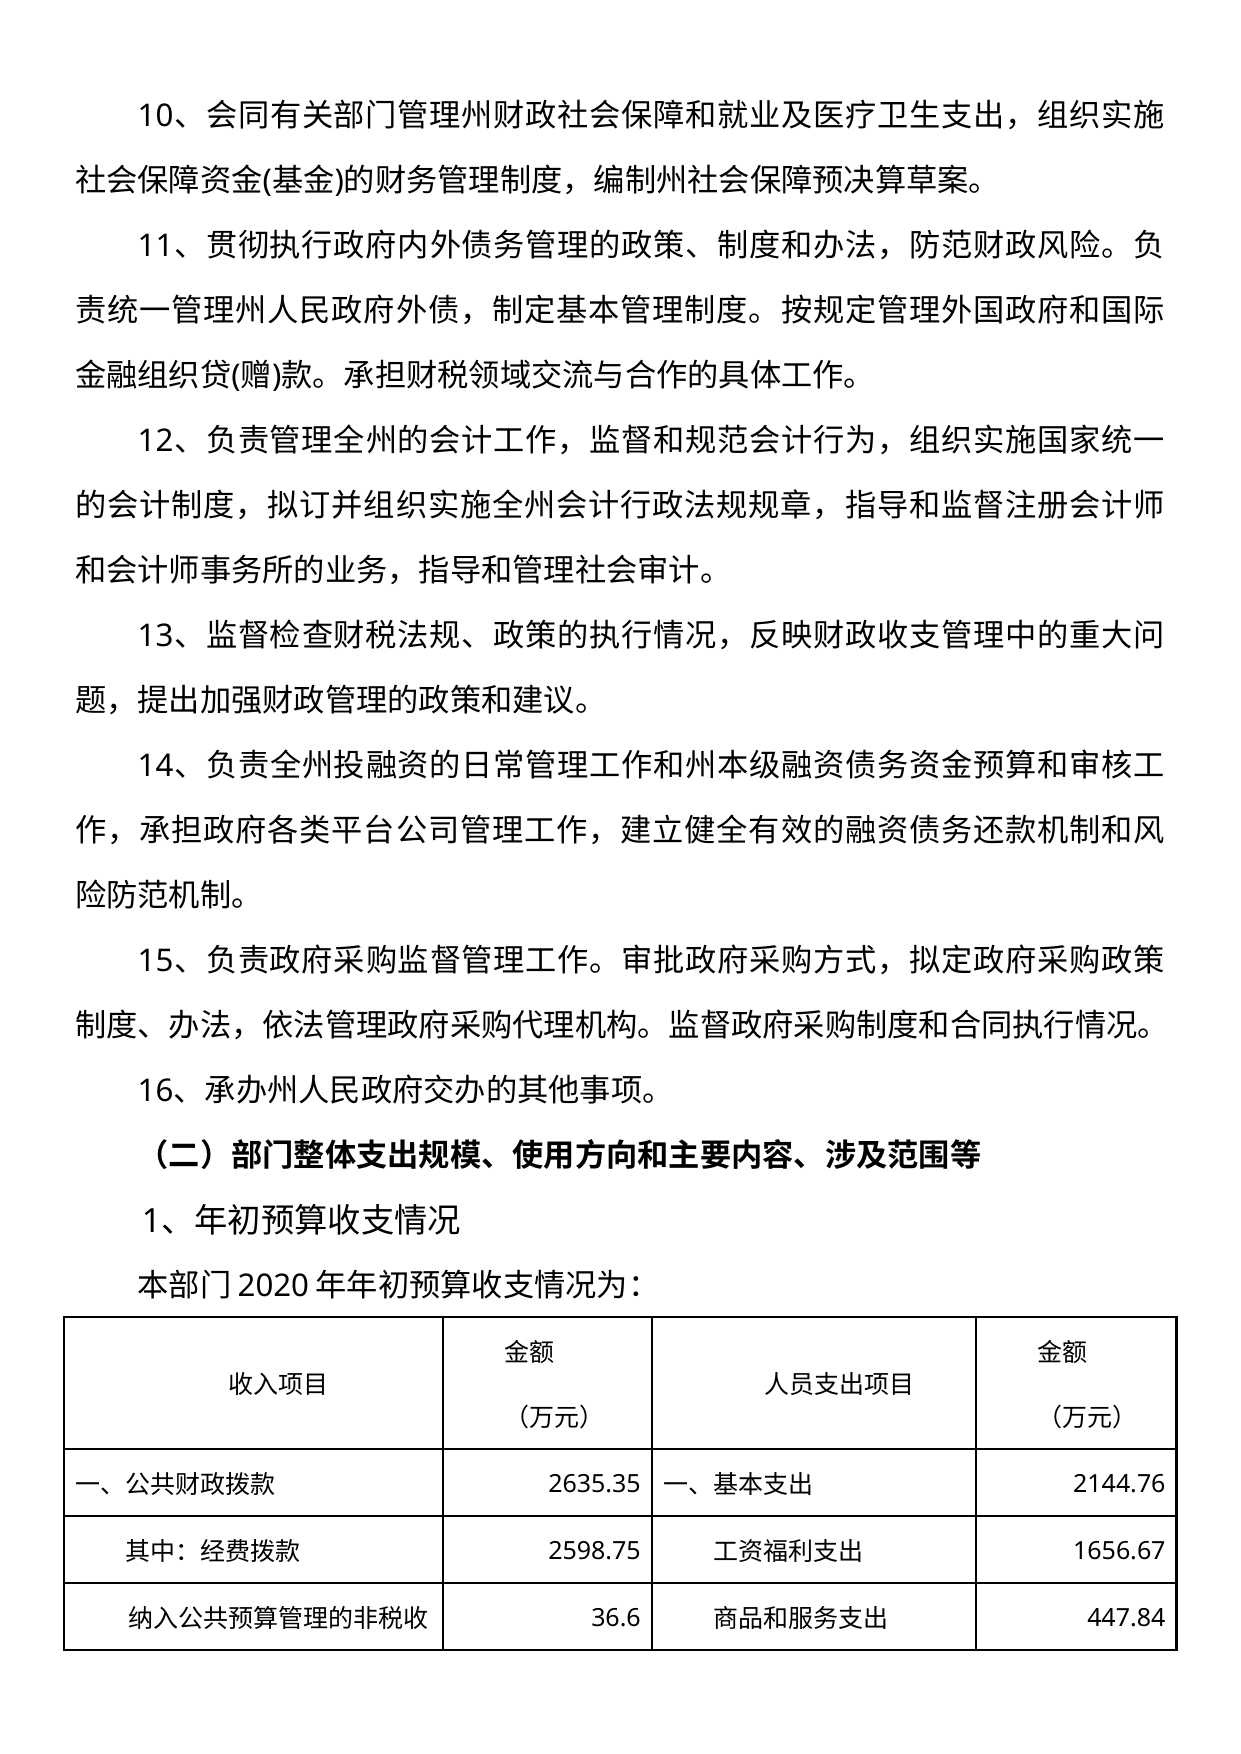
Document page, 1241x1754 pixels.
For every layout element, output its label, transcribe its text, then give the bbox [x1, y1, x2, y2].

table_header 金额 （万元） [444, 1318, 651, 1448]
table_cell 一、公共财政拨款 [65, 1450, 442, 1515]
text 本部门2020年年初预算收支情况为： [75, 1251, 1165, 1316]
table_cell 2144.76 [977, 1450, 1175, 1515]
table_cell 商品和服务支出 [653, 1584, 975, 1649]
table_cell 工资福利支出 [653, 1517, 975, 1582]
table_cell 一、基本支出 [653, 1450, 975, 1515]
text 12、负责管理全州的会计工作，监督和规范会计行为，组织实施国家统一的会计制度，拟订并组织实施全州会计行政法规规章，指导和监督注册会计师和会计师事务所的业务，指导和管理社会审计。 [75, 406, 1165, 601]
table_cell 2635.35 [444, 1450, 651, 1515]
table_cell 1656.67 [977, 1517, 1175, 1582]
table_header 收入项目 [65, 1318, 442, 1448]
text 15、负责政府采购监督管理工作。审批政府采购方式，拟定政府采购政策、制度、办法，依法管理政府采购代理机构。监督政府采购制度和合同执行情况。 [75, 926, 1165, 1056]
text 14、负责全州投融资的日常管理工作和州本级融资债务资金预算和审核工作，承担政府各类平台公司管理工作，建立健全有效的融资债务还款机制和风险防范机制。 [75, 731, 1165, 926]
table_header 人员支出项目 [653, 1318, 975, 1448]
table_cell 447.84 [977, 1584, 1175, 1649]
text 16、承办州人民政府交办的其他事项。 [75, 1056, 1165, 1121]
text 13、监督检查财税法规、政策的执行情况，反映财政收支管理中的重大问题，提出加强财政管理的政策和建议。 [75, 601, 1165, 731]
table_cell 纳入公共预算管理的非税收入拨款 [65, 1584, 442, 1649]
table_header 金额 （万元） [977, 1318, 1175, 1448]
text （二）部门整体支出规模、使用方向和主要内容、涉及范围等 [75, 1121, 1165, 1186]
text 1、年初预算收支情况 [75, 1186, 1165, 1251]
table_cell 2598.75 [444, 1517, 651, 1582]
text 10、会同有关部门管理州财政社会保障和就业及医疗卫生支出，组织实施社会保障资金(基金)的财务管理制度，编制州社会保障预决算草案。 [75, 81, 1165, 211]
text 11、贯彻执行政府内外债务管理的政策、制度和办法，防范财政风险。负责统一管理州人民政府外债，制定基本管理制度。按规定管理外国政府和国际金融组织贷(赠)款。承担财税领域交流与合作的具体工作。 [75, 211, 1165, 406]
table_cell 36.6 [444, 1584, 651, 1649]
table_cell 其中：经费拨款 [65, 1517, 442, 1582]
